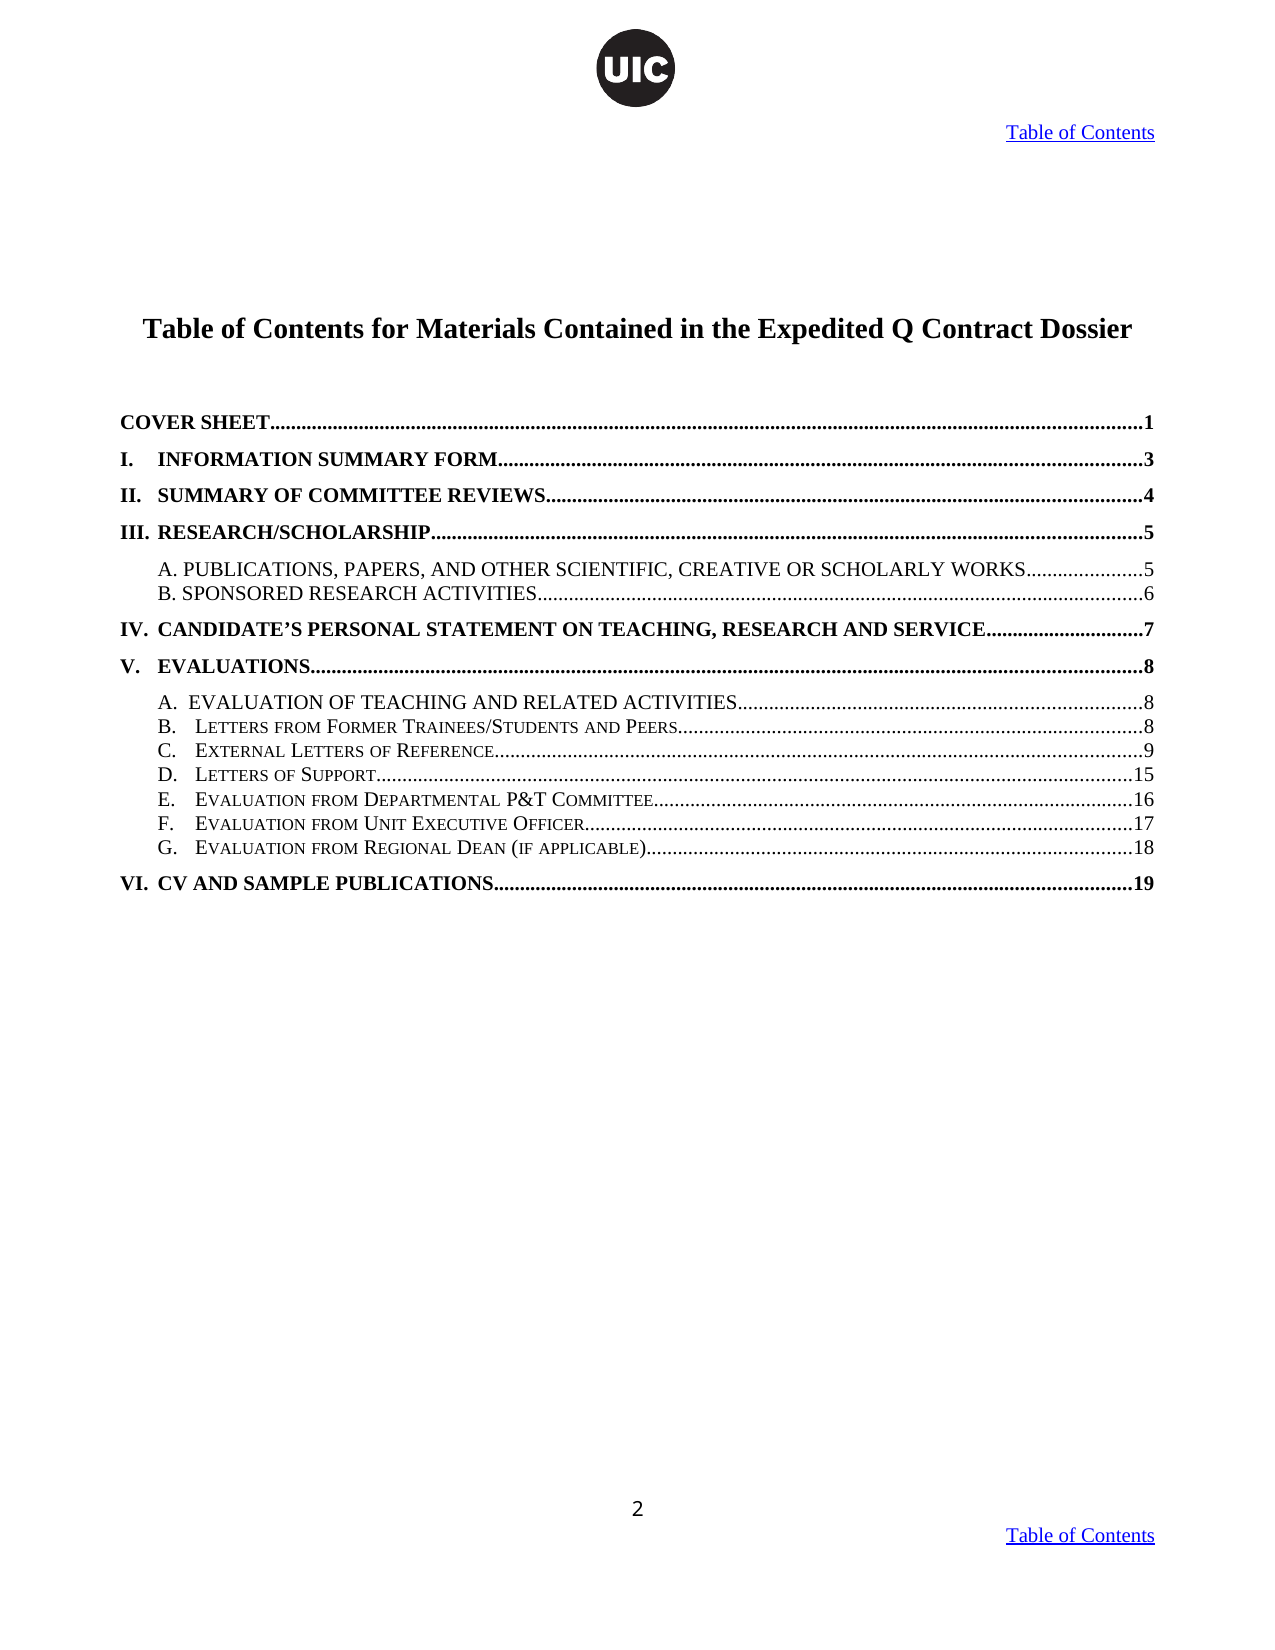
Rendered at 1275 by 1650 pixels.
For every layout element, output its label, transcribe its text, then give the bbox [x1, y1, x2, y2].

text IV. CANDIDATE’S PERSONAL STATEMENT ON TEACHING, RESEARCH AND SERVICE 7 [120, 617, 1155, 641]
picture [570, 3, 700, 133]
text VI. CV AND SAMPLE PUBLICATIONS 19 [120, 871, 1155, 895]
subtitle Table of Contents for Materials Contained in the Expedited Q Contract Dossier [120, 311, 1155, 344]
text G. Evaluation from Regional Dean (if applicable) 18 [157, 834, 1155, 859]
text III. RESEARCH/SCHOLARSHIP 5 [120, 520, 1155, 544]
text B. Letters from Former Trainees/Students and Peers 8 [157, 714, 1155, 738]
text C. External Letters of Reference 9 [157, 738, 1155, 762]
text A. PUBLICATIONS, PAPERS, AND OTHER SCIENTIFIC, CREATIVE OR SCHOLARLY WORKS 5 [157, 556, 1155, 581]
text cover sheet 1 [120, 410, 1155, 434]
text F. Evaluation from Unit Executive Officer 17 [157, 811, 1155, 834]
text B. SPONSORED RESEARCH ACTIVITIES 6 [157, 581, 1155, 604]
text II. SUMMARY OF COMMITTEE REVIEWS 4 [120, 483, 1155, 507]
text E. Evaluation from Departmental P&T Committee 16 [157, 786, 1155, 811]
text I. INFORMATION SUMMARY FORM 3 [120, 447, 1155, 471]
text A. EVALUATION OF TEACHING AND RELATED ACTIVITIES 8 [157, 690, 1155, 714]
text D. Letters of Support 15 [157, 762, 1155, 786]
text V. EVALUATIONS 8 [120, 654, 1155, 678]
